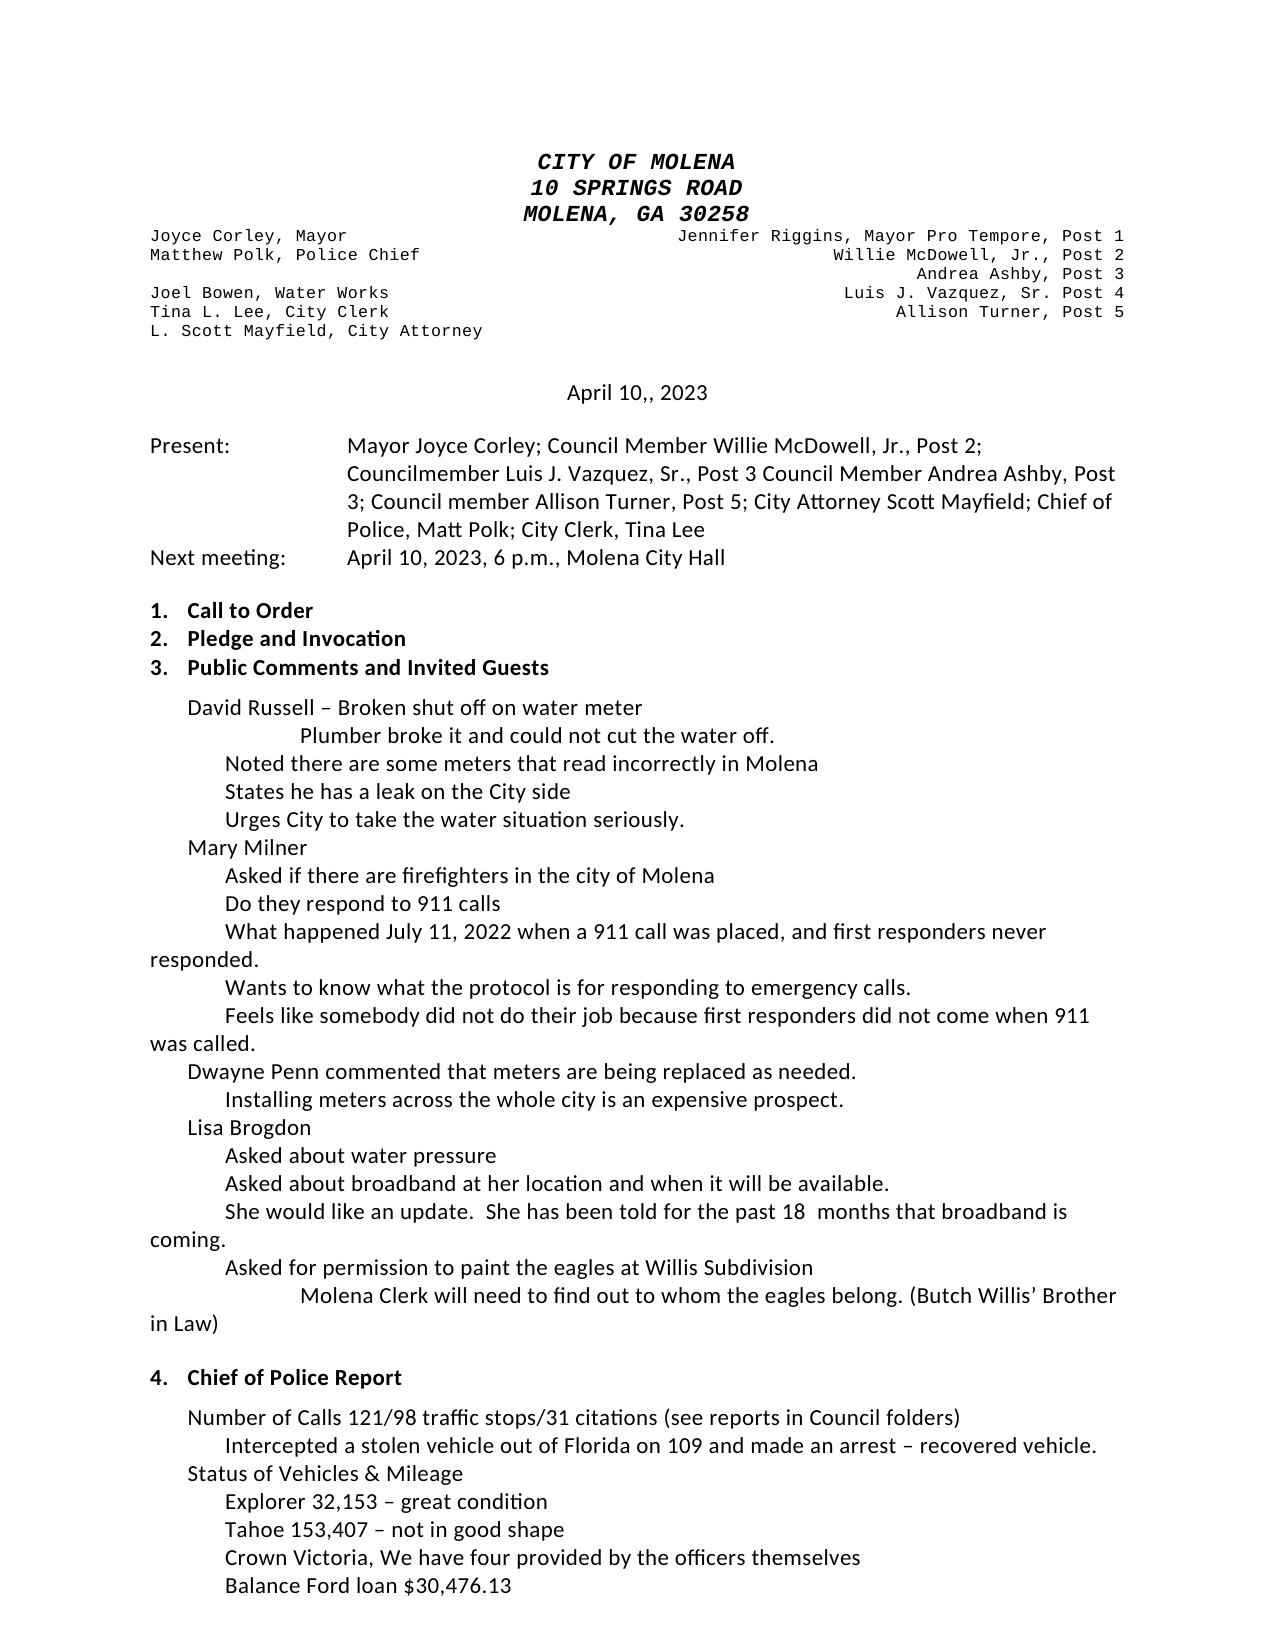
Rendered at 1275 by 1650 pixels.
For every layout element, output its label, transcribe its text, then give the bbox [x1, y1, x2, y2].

text Asked about water pressure [150, 1141, 1125, 1169]
text Molena Clerk will need to find out to whom the eagles belong. (Butch Willis’ Brother in Law) [150, 1282, 1125, 1338]
text Wants to know what the protocol is for responding to emergency calls. [150, 973, 1125, 1001]
text Plumber broke it and could not cut the water off. [150, 721, 1125, 749]
text MOLENA, GA 30258 [150, 202, 1125, 228]
table_header Mayor Joyce Corley; Council Member Willie McDowell, Jr., Post 2; Councilmember Luis J. Vazquez, Sr., Post 3 Council Member Andrea Ashby, Post 3; Council member Allison Turner, Post 5; City Attorney Scott Mayfield; Chief of Police, Matt Polk; City Clerk, Tina Lee [347, 431, 1125, 543]
table_cell April 10, 2023, 6 p.m., Molena City Hall [347, 544, 1125, 572]
text Feels like somebody did not do their job because first responders did not come when 911 was called. [150, 1001, 1125, 1057]
text Intercepted a stolen vehicle out of Florida on 109 and made an arrest – recovered vehicle. [187, 1431, 1125, 1459]
text Installing meters across the whole city is an expensive prospect. [150, 1085, 1125, 1113]
text L. Scott Mayfield, City Attorney [150, 322, 1125, 341]
text Mary Milner [150, 833, 1125, 861]
text CITY OF MOLENA [150, 150, 1125, 176]
text 10 SPRINGS ROAD [150, 176, 1125, 202]
text Dwayne Penn commented that meters are being replaced as needed. [150, 1057, 1125, 1085]
text Number of Calls 121/98 traffic stops/31 citations (see reports in Council folders) [150, 1403, 1125, 1431]
text Asked if there are firefighters in the city of Molena [150, 861, 1125, 889]
list Chief of Police Report [150, 1363, 1125, 1391]
text Explorer 32,153 – great condition [187, 1487, 1125, 1515]
text Urges City to take the water situation seriously. [150, 805, 1125, 833]
text Joyce Corley, Mayor Jennifer Riggins, Mayor Pro Tempore, Post 1 [150, 228, 1125, 247]
text Tahoe 153,407 – not in good shape [187, 1515, 1125, 1543]
text Do they respond to 911 calls [150, 889, 1125, 917]
text What happened July 11, 2022 when a 911 call was placed, and first responders never responded. [150, 917, 1125, 973]
text Asked about broadband at her location and when it will be available. [150, 1169, 1125, 1197]
list Call to Order [150, 597, 1125, 624]
text Matthew Polk, Police Chief Willie McDowell, Jr., Post 2 [150, 247, 1125, 266]
text Status of Vehicles & Mileage [150, 1459, 1125, 1487]
text Joel Bowen, Water Works Luis J. Vazquez, Sr. Post 4 [150, 284, 1125, 303]
text Crown Victoria, We have four provided by the officers themselves [187, 1543, 1125, 1571]
text Tina L. Lee, City Clerk Allison Turner, Post 5 [150, 303, 1125, 322]
list Public Comments and Invited Guests [150, 653, 1125, 681]
text Asked for permission to paint the eagles at Willis Subdivision [150, 1253, 1125, 1282]
text States he has a leak on the City side [150, 777, 1125, 805]
text David Russell – Broken shut off on water meter [150, 693, 1125, 721]
text Balance Ford loan $30,476.13 [187, 1571, 1125, 1599]
text She would like an update. She has been told for the past 18 months that broadband is coming. [150, 1197, 1125, 1253]
text Noted there are some meters that read incorrectly in Molena [150, 749, 1125, 777]
text Andrea Ashby, Post 3 [150, 266, 1125, 284]
list Pledge and Invocation [150, 624, 1125, 653]
text Lisa Brogdon [150, 1113, 1125, 1141]
